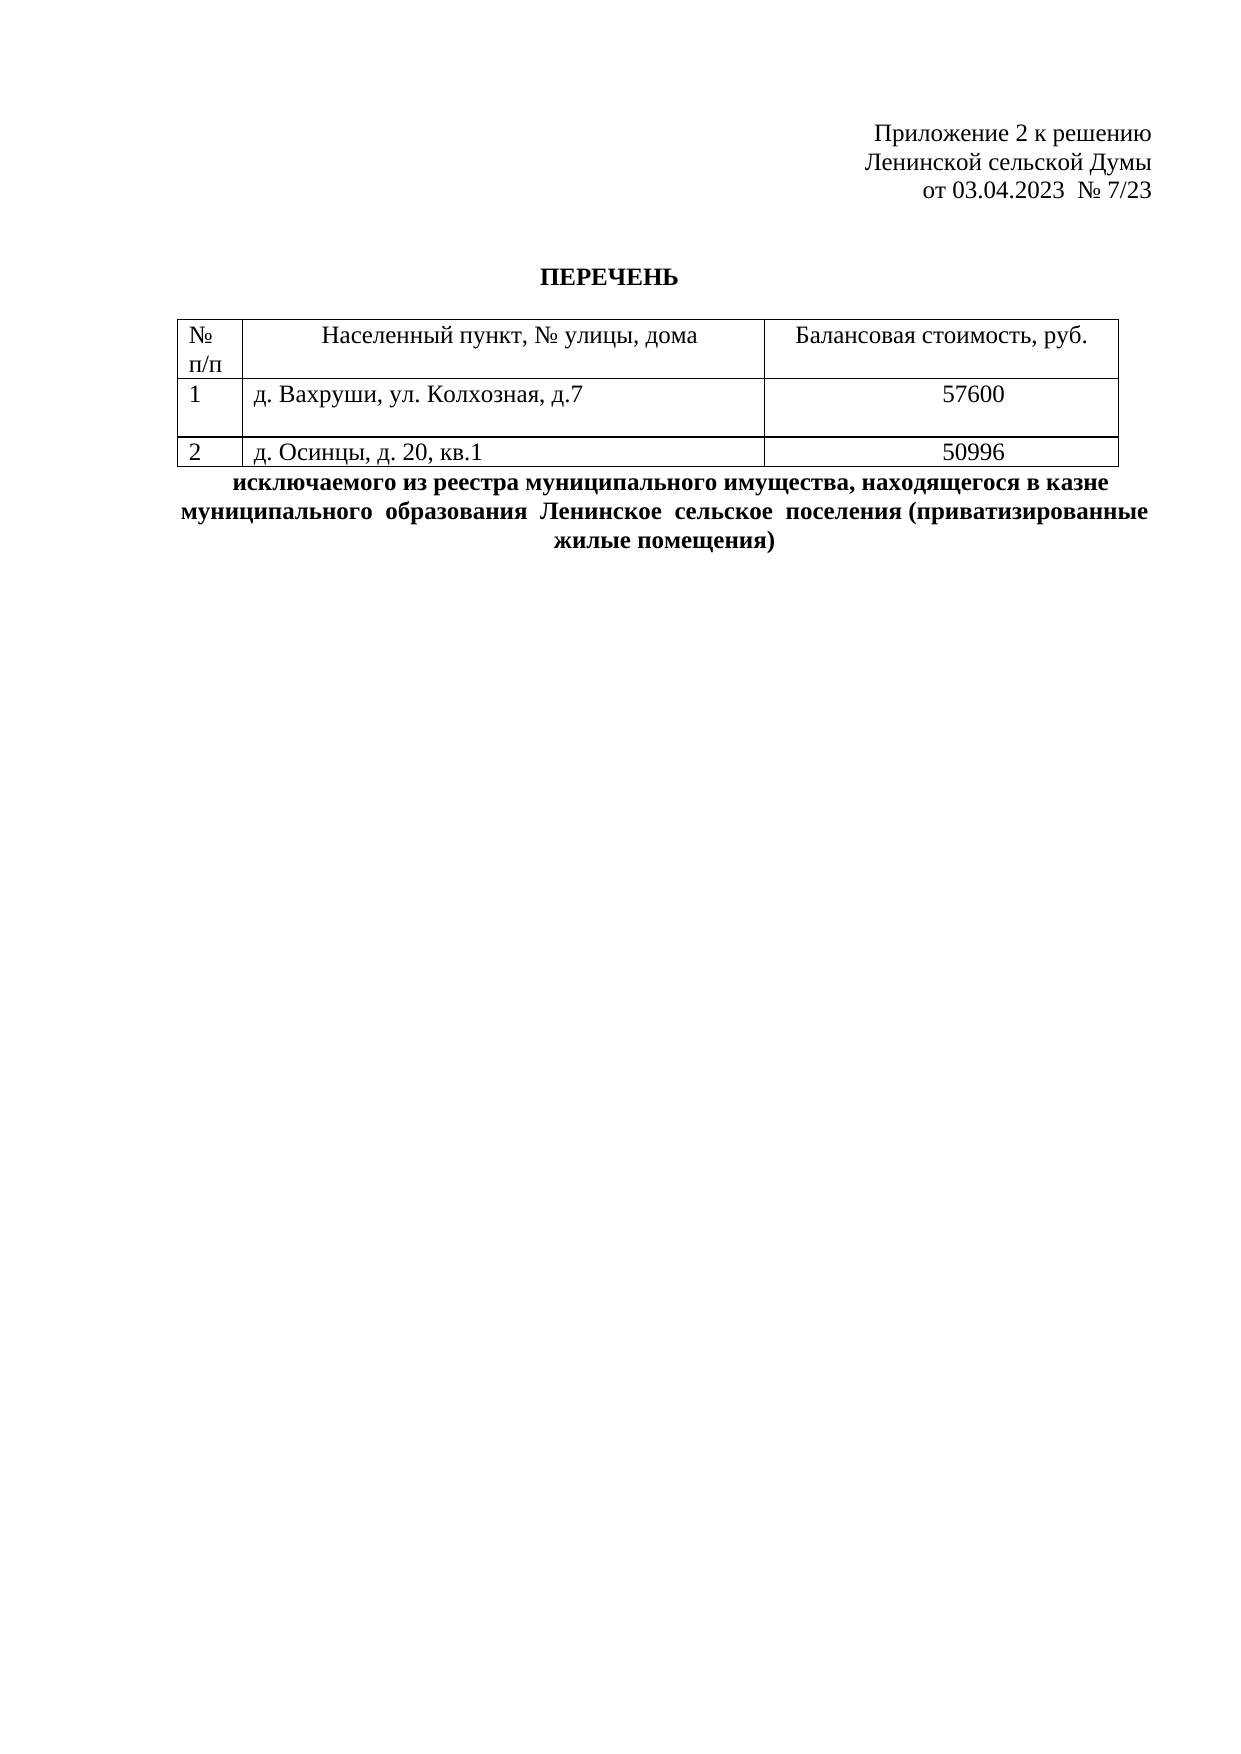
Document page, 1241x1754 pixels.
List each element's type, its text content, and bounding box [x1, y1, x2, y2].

table_cell д. Осинцы, д. 20, кв.1 [243, 438, 764, 466]
text Приложение 2 к решению [177, 118, 1152, 147]
table_cell 50996 [765, 438, 1118, 466]
table_header № п/п [178, 320, 242, 378]
text ПЕРЕЧЕНЬ [177, 262, 1152, 291]
text от 03.04.2023 № 7/23 [177, 176, 1152, 204]
text Ленинской сельской Думы [177, 147, 1152, 176]
text исключаемого из реестра муниципального имущества, находящегося в казне муниципального образования Ленинское сельское поселения (приватизированные жилые помещения) [177, 467, 1152, 553]
table_header Населенный пункт, № улицы, дома [243, 320, 764, 378]
table_cell 1 [178, 379, 242, 436]
table_header Балансовая стоимость, руб. [765, 320, 1118, 378]
table_cell 57600 [765, 379, 1118, 436]
table_cell 2 [178, 438, 242, 466]
table_cell д. Вахруши, ул. Колхозная, д.7 [243, 379, 764, 436]
